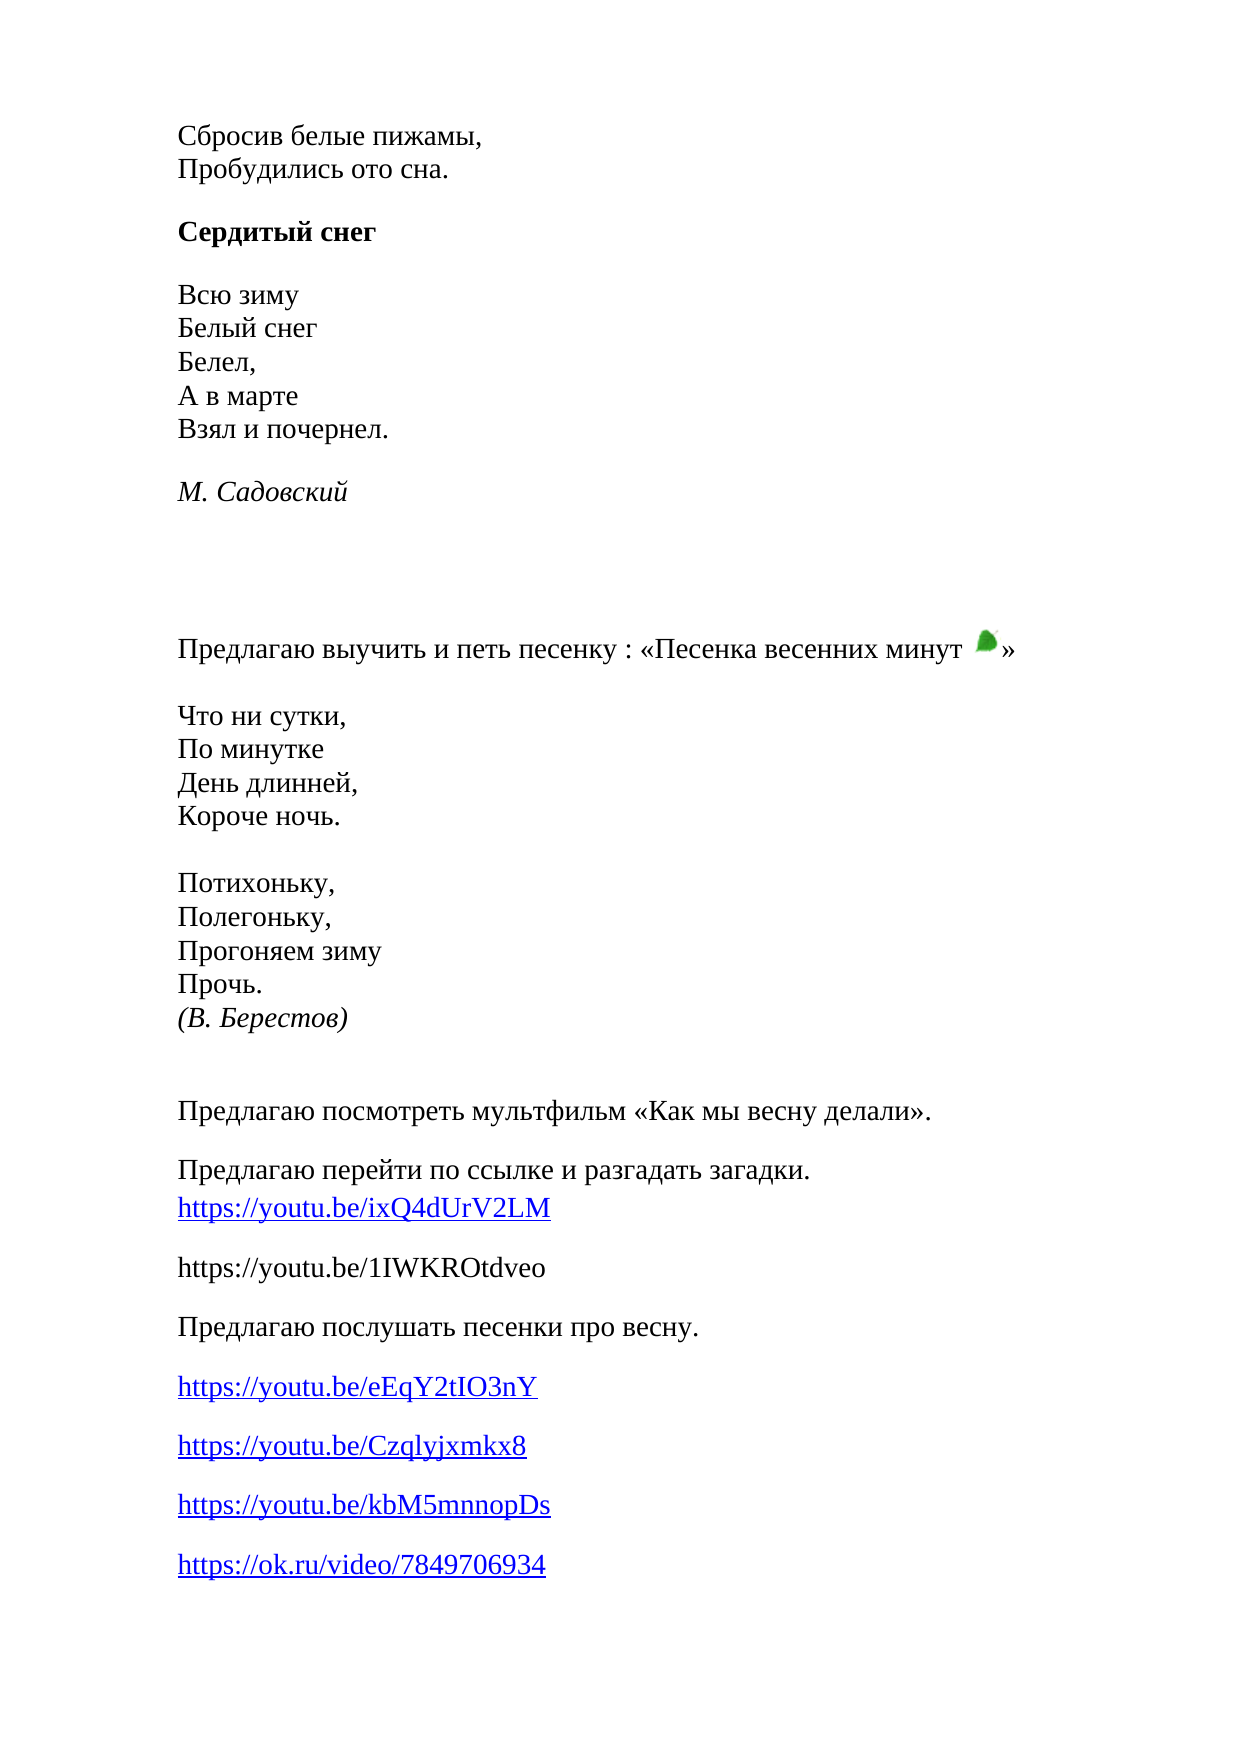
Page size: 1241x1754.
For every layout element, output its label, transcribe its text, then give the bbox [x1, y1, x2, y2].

text Что ни сутки, [177, 698, 1152, 731]
text По минутке [177, 731, 1152, 765]
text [177, 118, 1152, 185]
text Прогоняем зиму [177, 933, 1152, 966]
text Предлагаю послушать песенки про весну. [177, 1309, 1152, 1343]
text Предлагаю выучить и петь песенку : «Песенка весенних минут » [177, 628, 1152, 664]
text (В. Берестов) [177, 1000, 1152, 1033]
text М. Садовский [177, 474, 1152, 507]
text https://youtu.be/eEqY2tIO3nY [177, 1369, 1152, 1402]
picture [970, 628, 1002, 658]
text https://youtu.be/1IWKROtdveo [177, 1250, 1152, 1283]
text Короче ночь. [177, 798, 1152, 832]
text Полегоньку, [177, 899, 1152, 933]
text Прочь. [177, 966, 1152, 1000]
text https://youtu.be/Czqlyjxmkx8 [177, 1428, 1152, 1462]
text Всю зиму Белый снег Белел, А в марте Взял и почернел. [177, 277, 1152, 445]
text https://ok.ru/video/7849706934 [177, 1547, 1152, 1580]
text Предлагаю перейти по ссылке и разгадать загадки. https://youtu.be/ixQ4dUrV2LM [177, 1152, 1152, 1224]
text Сердитый снег [177, 214, 1152, 248]
text День длинней, [177, 765, 1152, 798]
text Предлагаю посмотреть мультфильм «Как мы весну делали». [177, 1093, 1152, 1126]
text https://youtu.be/kbM5mnnopDs [177, 1487, 1152, 1521]
text Потихоньку, [177, 866, 1152, 899]
